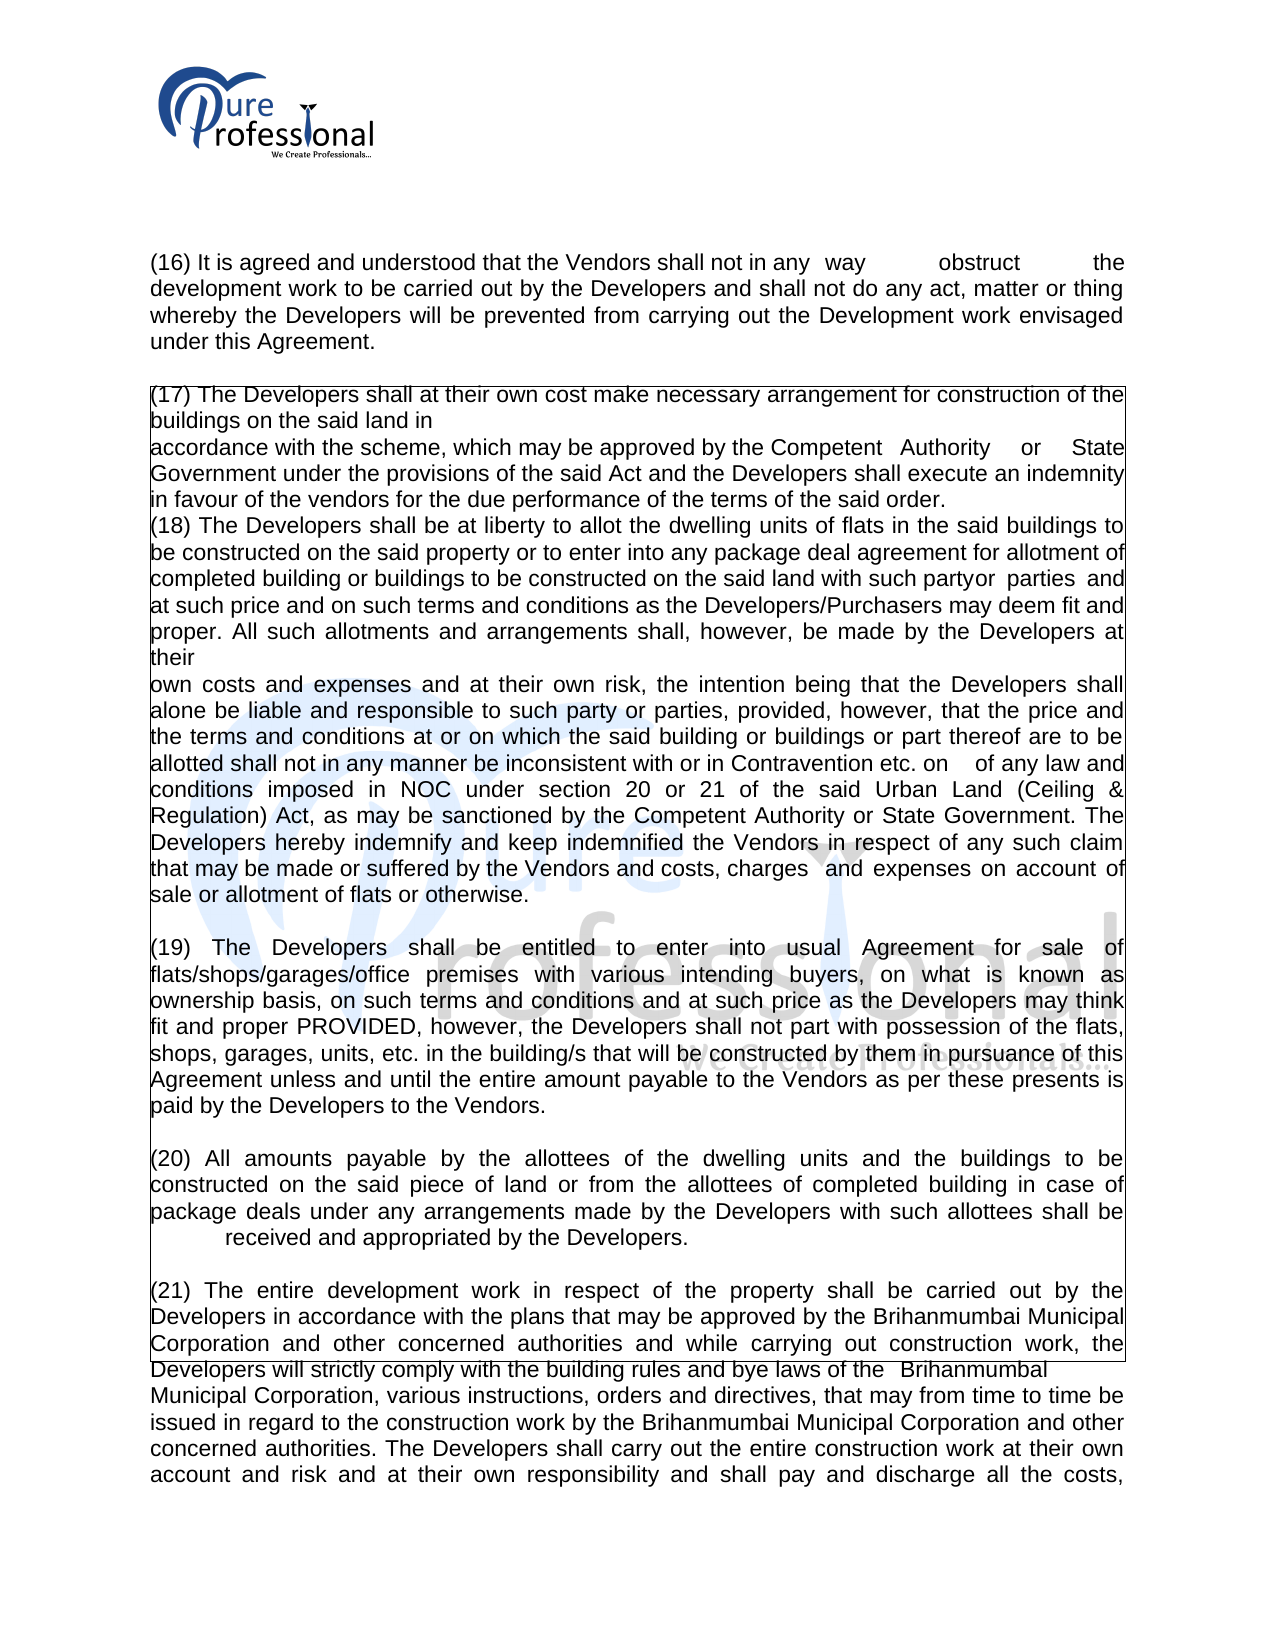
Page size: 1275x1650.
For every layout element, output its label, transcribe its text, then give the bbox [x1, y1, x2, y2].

text (19) The Developers shall be entitled to enter into usual Agreement for sale of flats/shops/garages/office premises with various intending buyers, on what is known as ownership basis, on such terms and conditions and at such price as the Developers may think fit and proper PROVIDED, however, the Developers shall not part with possession of the flats, shops, garages, units, etc. in the building/s that will be constructed by them in pursuance of this Agreement unless and until the entire amount payable to the Vendors as per these presents is paid by the Developers to the Vendors. [150, 934, 1125, 1119]
text (16) It is agreed and understood that the Vendors shall not in any way obstruct the development work to be carried out by the Developers and shall not do any act, matter or thing whereby the Developers will be prevented from carrying out the Development work envisaged under this Agreement. [150, 249, 1125, 354]
text (18) The Developers shall be at liberty to allot the dwelling units of flats in the said buildings to be constructed on the said property or to enter into any package deal agreement for allotment of completed building or buildings to be constructed on the said land with such party or parties and at such price and on such terms and conditions as the Developers/Purchasers may deem fit and proper. All such allotments and arrangements shall, however, be made by the Developers at their [150, 512, 1125, 671]
text (17) The Developers shall at their own cost make necessary arrangement for construction of the buildings on the said land in [150, 381, 1125, 433]
text own costs and expenses and at their own risk, the intention being that the Developers shall alone be liable and responsible to such party or parties, provided, however, that the price and the terms and conditions at or on which the said building or buildings or part thereof are to be allotted shall not in any manner be inconsistent with or in Contravention etc. on of any law and conditions imposed in NOC under section 20 or 21 of the said Urban Land (Ceiling & Regulation) Act, as may be sanctioned by the Competent Authority or State Government. The Developers hereby indemnify and keep indemnified the Vendors in respect of any such claim that may be made or suffered by the Vendors and costs, charges and expenses on account of sale or allotment of flats or otherwise. [150, 671, 1125, 908]
text accordance with the scheme, which may be approved by the Competent Authority or State Government under the provisions of the said Act and the Developers shall execute an indemnity in favour of the vendors for the due performance of the terms of the said order. [150, 433, 1125, 512]
picture [150, 0, 375, 225]
text (20) All amounts payable by the allottees of the dwelling units and the buildings to be constructed on the said piece of land or from the allottees of completed building in case of package deals under any arrangements made by the Developers with such allottees shall be received and appropriated by the Developers. [150, 1145, 1125, 1250]
